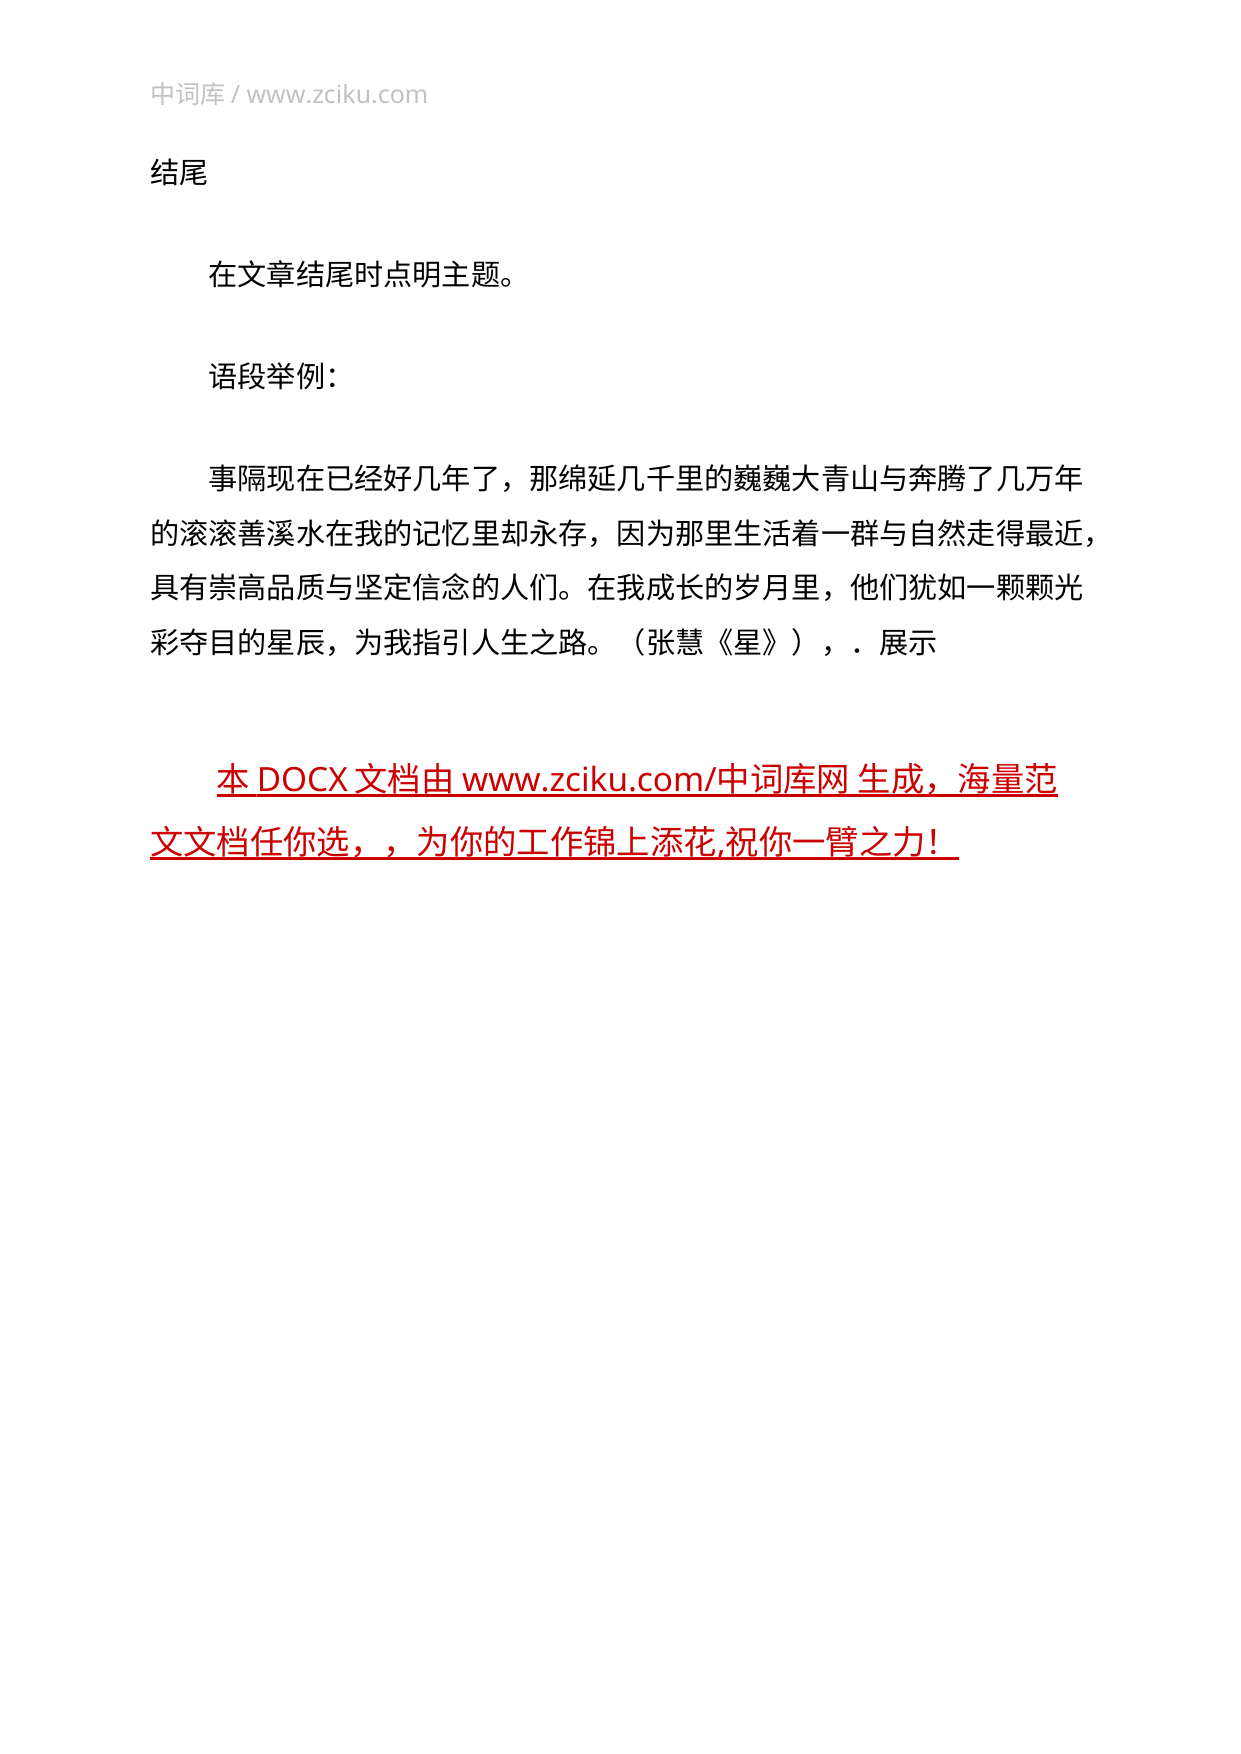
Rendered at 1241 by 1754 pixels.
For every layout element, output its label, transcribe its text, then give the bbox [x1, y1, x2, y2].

text 本DOCX文档由 www.zciku.com/中词库网 生成，海量范文文档任你选，，为你的工作锦上添花,祝你一臂之力！ [150, 753, 1090, 864]
text 事隔现在已经好几年了，那绵延几千里的巍巍大青山与奔腾了几万年的滚滚善溪水在我的记忆里却永存，因为那里生活着一群与自然走得最近，具有崇高品质与坚定信念的人们。在我成长的岁月里，他们犹如一颗颗光彩夺目的星辰，为我指引人生之路。（张慧《星》），．展示 [150, 455, 1090, 662]
text 语段举例： [150, 353, 1090, 396]
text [150, 150, 1090, 192]
text 在文章结尾时点明主题。 [150, 252, 1090, 294]
